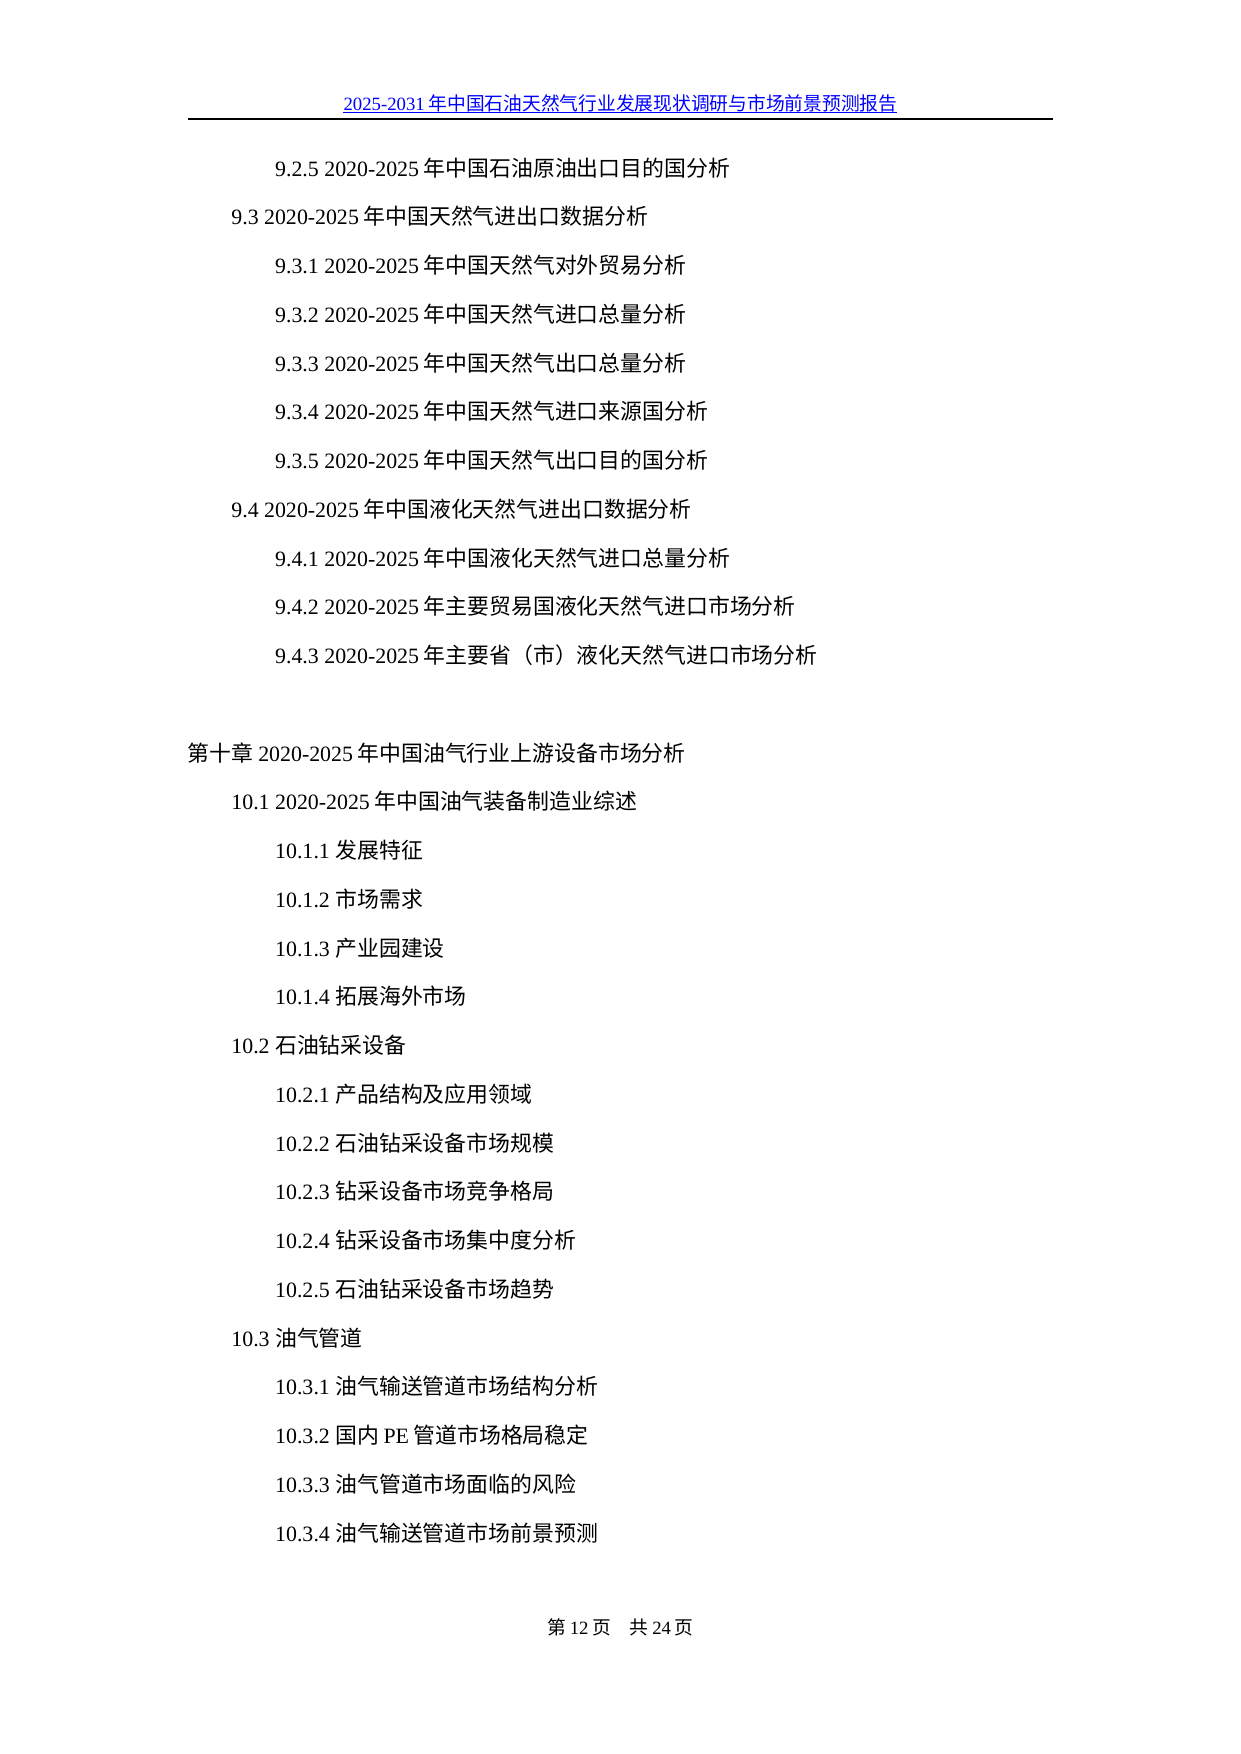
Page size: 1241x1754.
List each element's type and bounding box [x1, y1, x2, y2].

text [187, 150, 1053, 1548]
